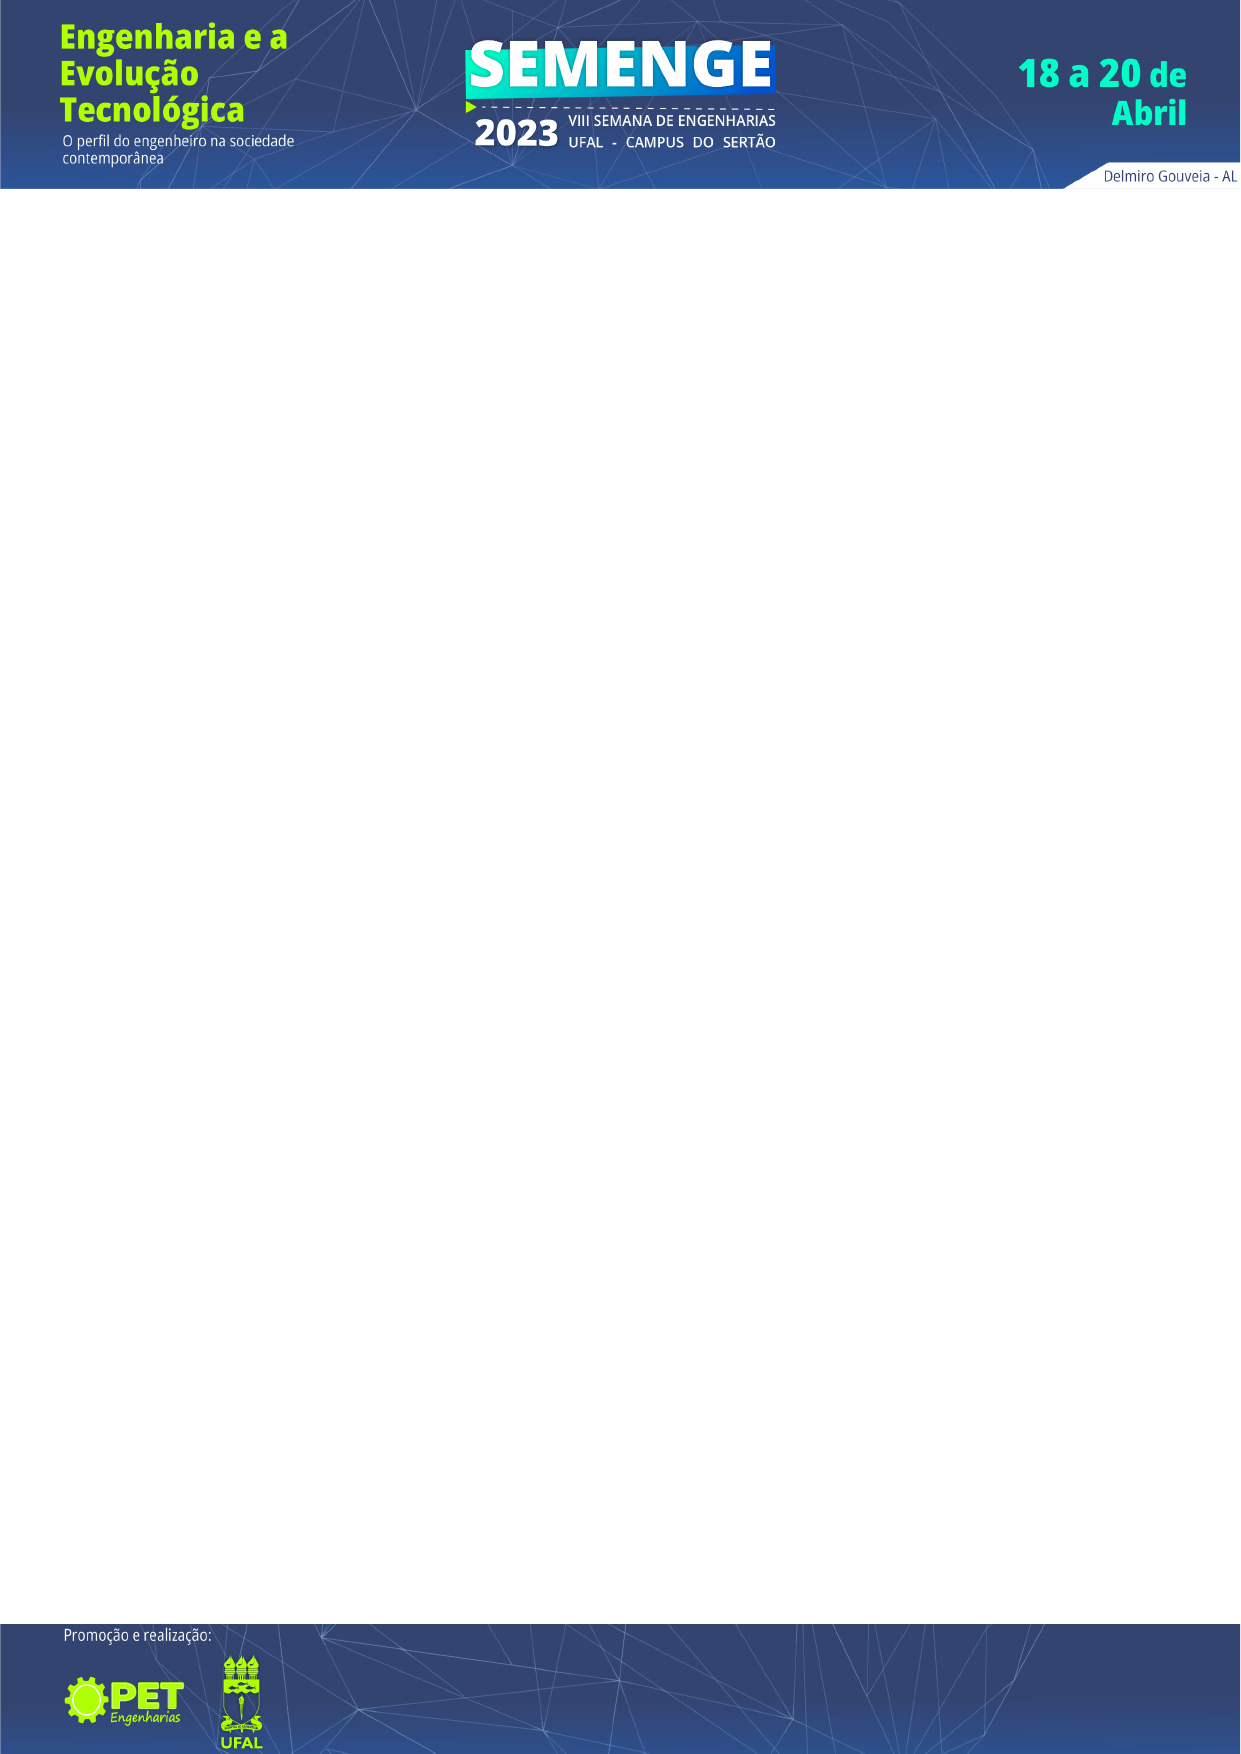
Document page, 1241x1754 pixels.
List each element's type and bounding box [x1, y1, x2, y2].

picture [0, 1624, 1241, 1754]
picture [0, 0, 1241, 189]
